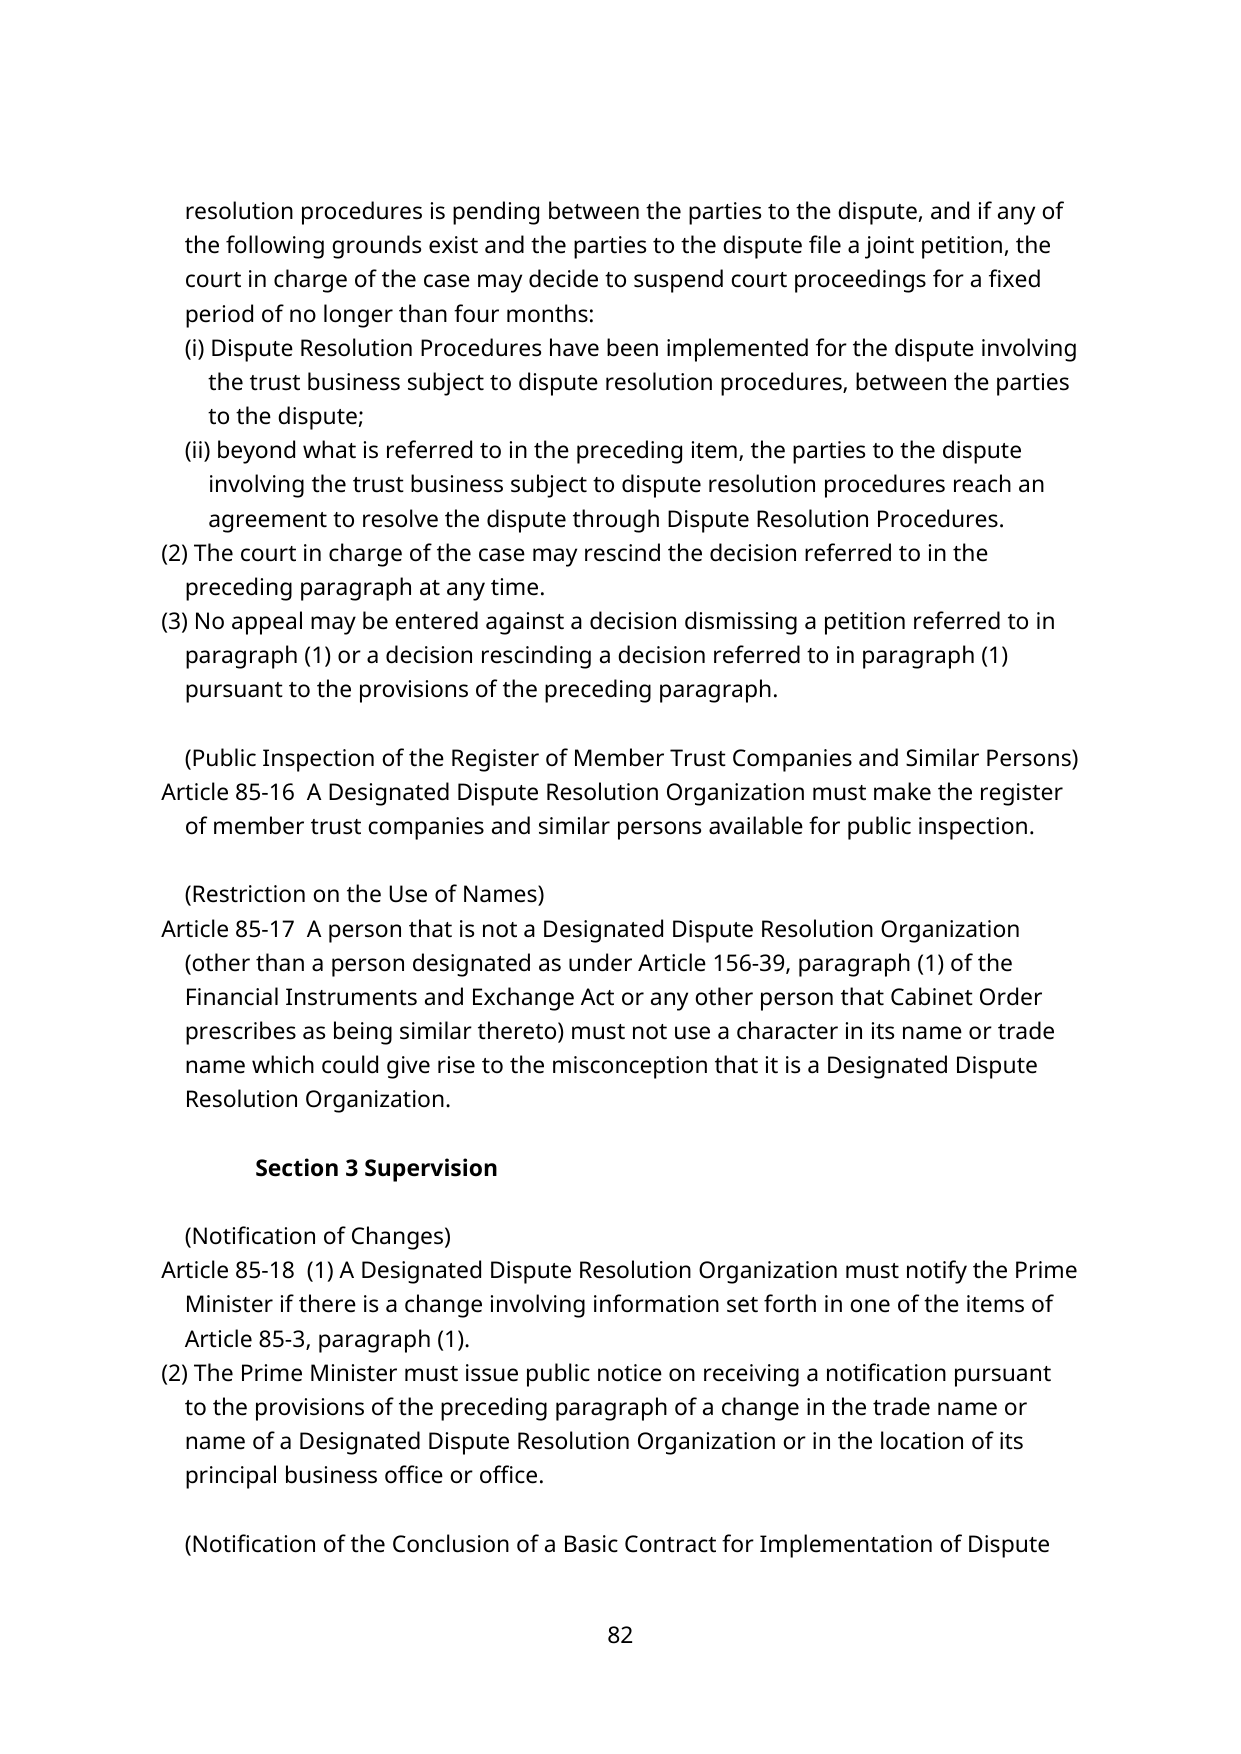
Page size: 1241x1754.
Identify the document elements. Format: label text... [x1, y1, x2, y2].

text Article 85-18 (1) A Designated Dispute Resolution Organization must notify the Prime Minister if there is a change involving information set forth in one of the items of Article 85-3, paragraph (1). [161, 1253, 1079, 1355]
text Article 85-16 A Designated Dispute Resolution Organization must make the register of member trust companies and similar persons available for public inspection. [161, 774, 1079, 843]
text (i) Dispute Resolution Procedures have been implemented for the dispute involving the trust business subject to dispute resolution procedures, between the parties to the dispute; [184, 330, 1079, 433]
text (2) The Prime Minister must issue public notice on receiving a notification pursuant to the provisions of the preceding paragraph of a change in the trade name or name of a Designated Dispute Resolution Organization or in the location of its principal business office or office. [161, 1355, 1079, 1492]
text (Public Inspection of the Register of Member Trust Companies and Similar Persons) [184, 740, 1079, 774]
text (ii) beyond what is referred to in the preceding item, the parties to the dispute involving the trust business subject to dispute resolution procedures reach an agreement to resolve the dispute through Dispute Resolution Procedures. [184, 433, 1079, 535]
text (Restriction on the Use of Names) [184, 877, 1079, 911]
text (3) No appeal may be entered against a decision dismissing a petition referred to in paragraph (1) or a decision rescinding a decision referred to in paragraph (1) pursuant to the provisions of the preceding paragraph. [161, 604, 1079, 706]
text (2) The court in charge of the case may rescind the decision referred to in the preceding paragraph at any time. [161, 535, 1079, 604]
text Article 85-17 A person that is not a Designated Dispute Resolution Organization (other than a person designated as under Article 156-39, paragraph (1) of the Financial Instruments and Exchange Act or any other person that Cabinet Order prescribes as being similar thereto) must not use a character in its name or trade name which could give rise to the misconception that it is a Designated Dispute Resolution Organization. [161, 911, 1079, 1116]
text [161, 194, 1079, 330]
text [184, 1526, 1079, 1560]
text Section 3 Supervision [253, 1150, 1079, 1184]
text (Notification of Changes) [184, 1219, 1079, 1253]
